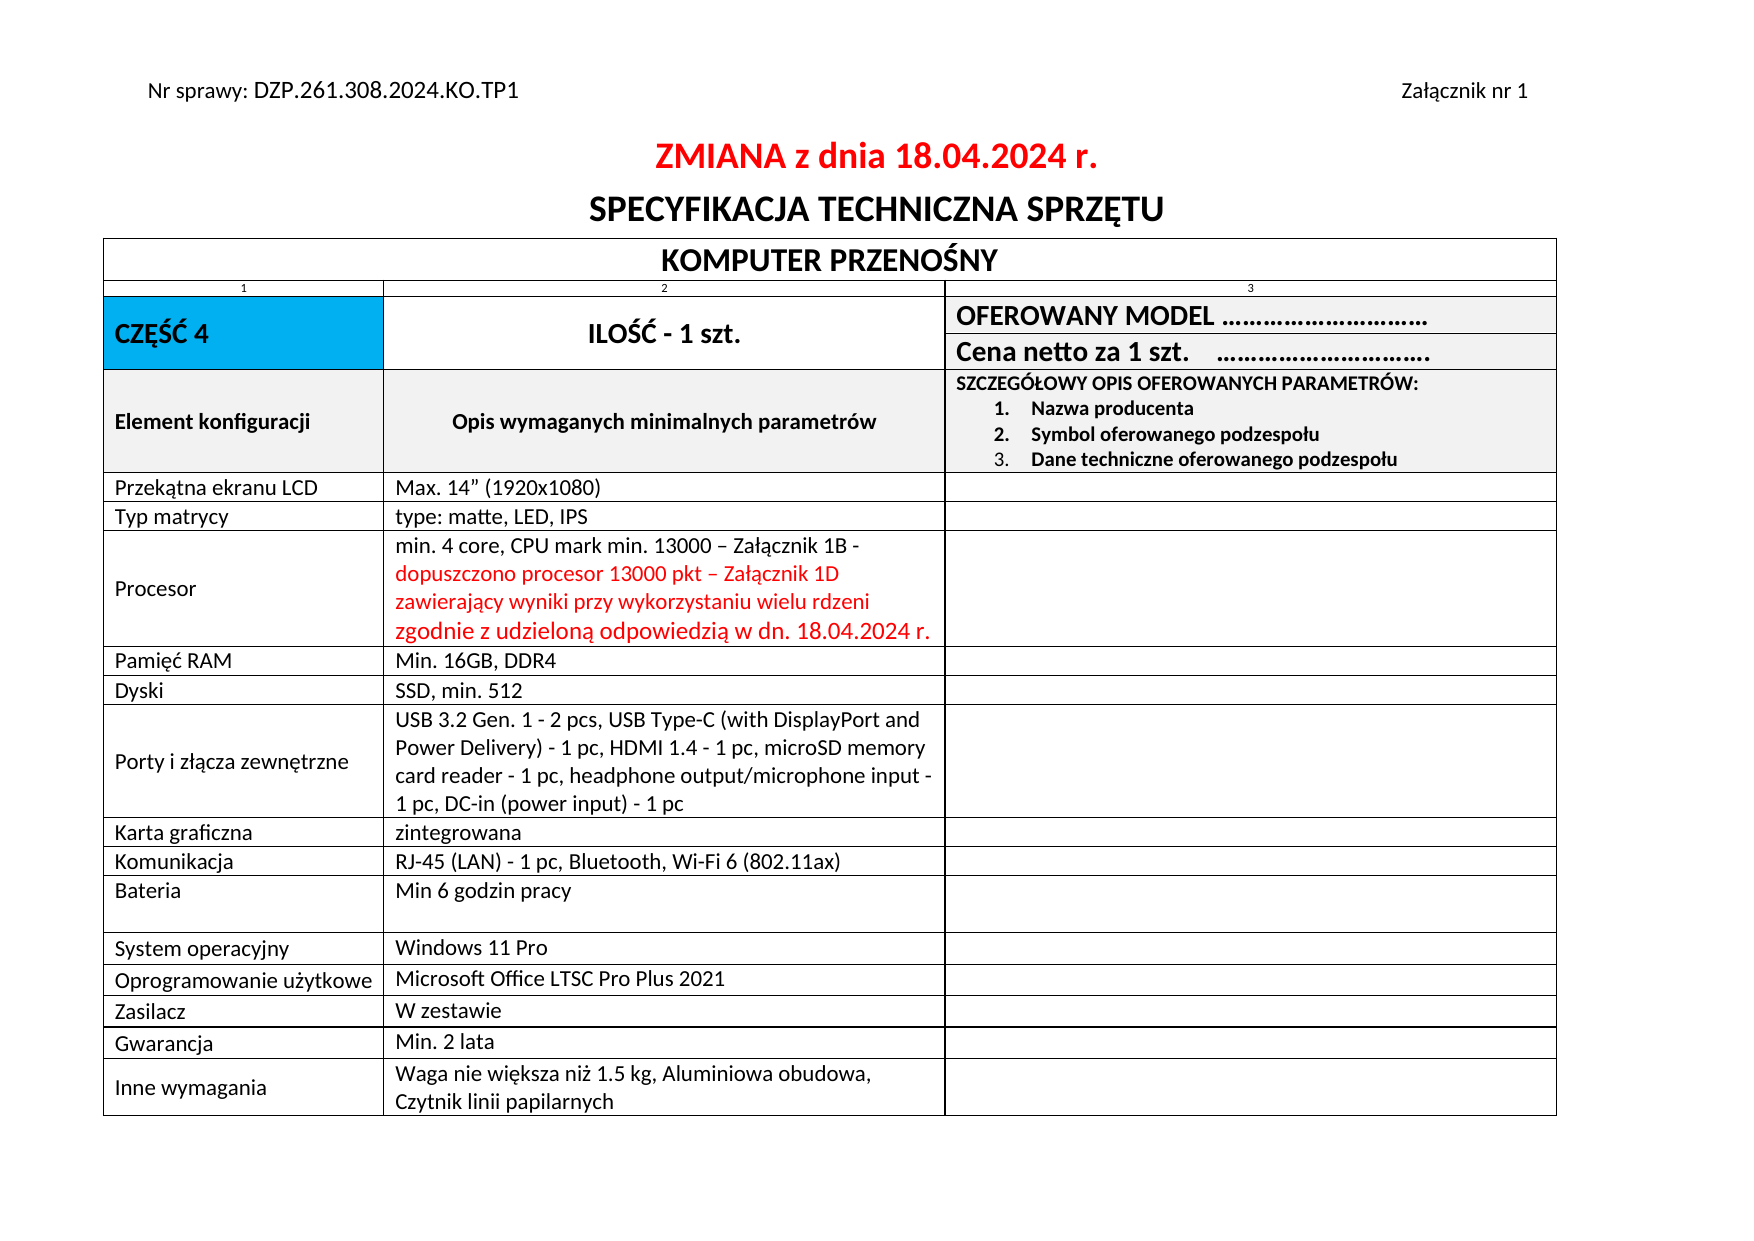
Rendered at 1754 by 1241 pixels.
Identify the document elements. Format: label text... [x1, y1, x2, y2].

table_cell Microsoft Office LTSC Pro Plus 2021 [384, 965, 944, 995]
table_cell zintegrowana [384, 818, 944, 846]
table_cell 3 [946, 281, 1556, 296]
table_cell Dyski [104, 676, 383, 704]
table_cell CZĘŚĆ 4 [104, 297, 383, 369]
table_cell [946, 473, 1556, 501]
table_cell 1 [104, 281, 383, 296]
table_cell Komunikacja [104, 847, 383, 875]
text ZMIANA z dnia 18.04.2024 r. [148, 132, 1606, 178]
table_cell RJ-45 (LAN) - 1 pc, Bluetooth, Wi-Fi 6 (802.11ax) [384, 847, 944, 875]
table_cell [946, 933, 1556, 963]
table_cell [946, 996, 1556, 1026]
table_header KOMPUTER PRZENOŚNY [104, 239, 1556, 279]
table_cell Gwarancja [104, 1028, 383, 1058]
table_cell Min. 16GB, DDR4 [384, 647, 944, 675]
table_cell Oprogramowanie użytkowe [104, 965, 383, 995]
table_cell Przekątna ekranu LCD [104, 473, 383, 501]
table_cell [946, 1028, 1556, 1058]
table_cell USB 3.2 Gen. 1 - 2 pcs, USB Type-C (with DisplayPort and Power Delivery) - 1 pc, HDMI 1.4 - 1 pc, microSD memory card reader - 1 pc, headphone output/microphone input - 1 pc, DC-in (power input) - 1 pc [384, 705, 944, 817]
table_cell Inne wymagania [104, 1059, 383, 1115]
table_cell Min. 2 lata [384, 1028, 944, 1058]
table_cell Porty i złącza zewnętrzne [104, 705, 383, 817]
table_cell [946, 531, 1556, 646]
table_cell Max. 14” (1920x1080) [384, 473, 944, 501]
table_cell type: matte, LED, IPS [384, 502, 944, 530]
table_cell ILOŚĆ - 1 szt. [384, 297, 944, 369]
table_cell Min 6 godzin pracy [384, 876, 944, 932]
table_cell Opis wymaganych minimalnych parametrów [384, 370, 944, 472]
table_cell [946, 847, 1556, 875]
table_cell SZCZEGÓŁOWY OPIS OFEROWANYCH PARAMETRÓW: Nazwa producenta Symbol oferowanego podzespołu Dane techniczne oferowanego podzespołu [946, 370, 1556, 472]
table_cell OFEROWANY MODEL ………………………… [946, 297, 1556, 332]
table_cell 2 [384, 281, 944, 296]
table_cell [946, 1059, 1556, 1115]
table_cell [946, 965, 1556, 995]
table_cell Karta graficzna [104, 818, 383, 846]
table_cell [946, 818, 1556, 846]
table_cell Element konfiguracji [104, 370, 383, 472]
table_cell Pamięć RAM [104, 647, 383, 675]
table_cell Procesor [104, 531, 383, 646]
table_cell Cena netto za 1 szt. …………………………. [946, 334, 1556, 369]
table_cell W zestawie [384, 996, 944, 1026]
table_cell Windows 11 Pro [384, 933, 944, 963]
table_cell Bateria [104, 876, 383, 932]
table_cell [946, 705, 1556, 817]
table_cell Zasilacz [104, 996, 383, 1026]
table_cell [946, 502, 1556, 530]
text SPECYFIKACJA TECHNICZNA SPRZĘTU [148, 185, 1606, 231]
table_cell [946, 676, 1556, 704]
table_cell SSD, min. 512 [384, 676, 944, 704]
table_cell [946, 647, 1556, 675]
table_cell min. 4 core, CPU mark min. 13000 – Załącznik 1B - dopuszczono procesor 13000 pkt – Załącznik 1D zawierający wyniki przy wykorzystaniu wielu rdzeni zgodnie z udzieloną odpowiedzią w dn. 18.04.2024 r. [384, 531, 944, 646]
table_cell [946, 876, 1556, 932]
table_cell Typ matrycy [104, 502, 383, 530]
table_cell Waga nie większa niż 1.5 kg, Aluminiowa obudowa, Czytnik linii papilarnych [384, 1059, 944, 1115]
table_cell System operacyjny [104, 933, 383, 963]
